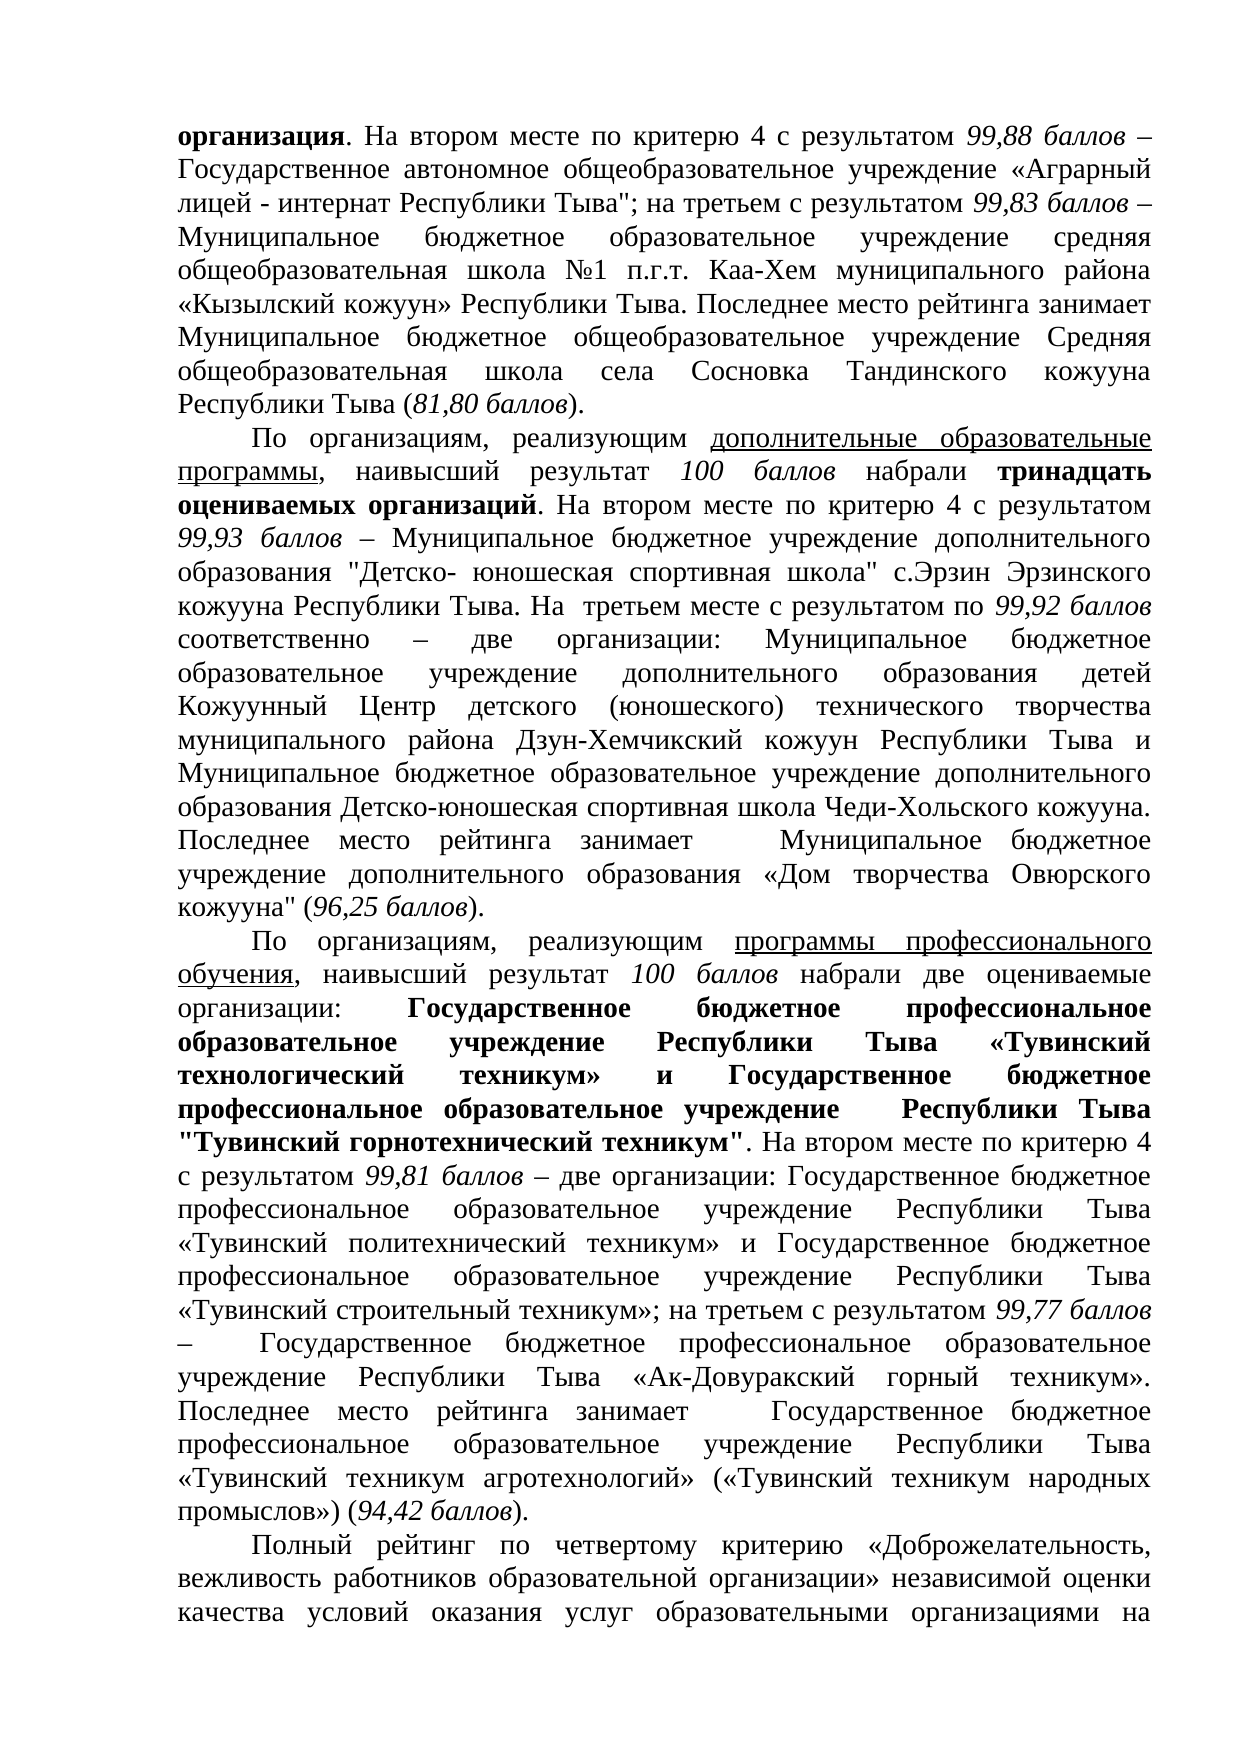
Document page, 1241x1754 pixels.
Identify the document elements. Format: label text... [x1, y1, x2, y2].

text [177, 118, 1152, 420]
text По организациям, реализующим дополнительные образовательные программы, наивысший результат 100 баллов набрали тринадцать оцениваемых организаций. На втором месте по критерю 4 с результатом 99,93 баллов – Муниципальное бюджетное учреждение дополнительного образования "Детско- юношеская спортивная школа" с.Эрзин Эрзинского кожууна Республики Тыва. На третьем месте с результатом по 99,92 баллов соответственно – две организации: Муниципальное бюджетное образовательное учреждение дополнительного образования детей Кожуунный Центр детского (юношеского) технического творчества муниципального района Дзун-Хемчикский кожуун Республики Тыва и Муниципальное бюджетное образовательное учреждение дополнительного образования Детско-юношеская спортивная школа Чеди-Хольского кожууна. Последнее место рейтинга занимает Муниципальное бюджетное учреждение дополнительного образования «Дом творчества Овюрского кожууна" (96,25 баллов). [177, 420, 1152, 923]
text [177, 1527, 1152, 1627]
text По организациям, реализующим программы профессионального обучения, наивысший результат 100 баллов набрали две оцениваемые организации: Государственное бюджетное профессиональное образовательное учреждение Республики Тыва «Тувинский технологический техникум» и Государственное бюджетное профессиональное образовательное учреждение Республики Тыва "Тувинский горнотехнический техникум". На втором месте по критерю 4 с результатом 99,81 баллов – две организации: Государственное бюджетное профессиональное образовательное учреждение Республики Тыва «Тувинский политехнический техникум» и Государственное бюджетное профессиональное образовательное учреждение Республики Тыва «Тувинский строительный техникум»; на третьем с результатом 99,77 баллов – Государственное бюджетное профессиональное образовательное учреждение Республики Тыва «Ак-Довуракский горный техникум». Последнее место рейтинга занимает Государственное бюджетное профессиональное образовательное учреждение Республики Тыва «Тувинский техникум агротехнологий» («Тувинский техникум народных промыслов») (94,42 баллов). [177, 923, 1152, 1527]
